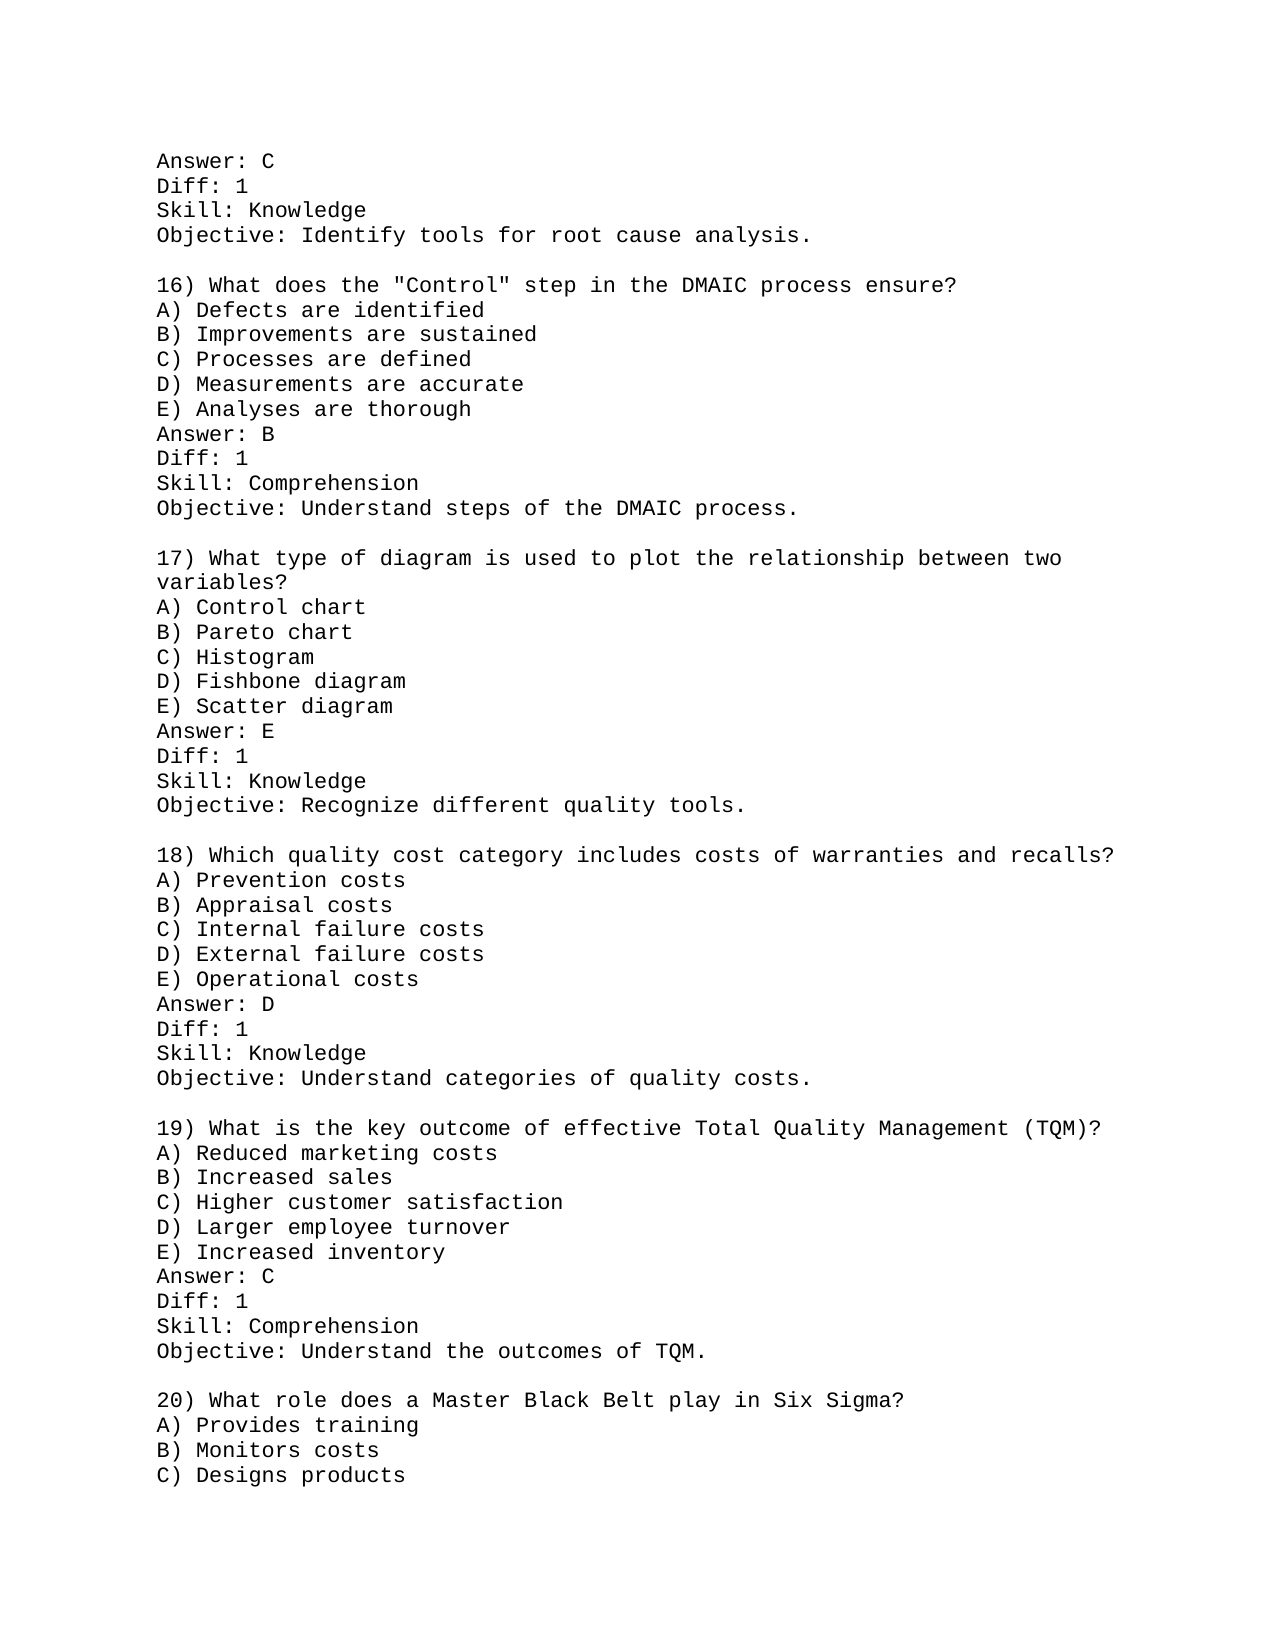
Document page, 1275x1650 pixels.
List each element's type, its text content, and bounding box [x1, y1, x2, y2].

text C) Designs products [156, 1464, 1118, 1489]
text E) Analyses are thorough [156, 398, 1118, 423]
text A) Defects are identified [156, 299, 1118, 323]
text 20) What role does a Master Black Belt play in Six Sigma? [156, 1389, 1118, 1414]
text Answer: E [156, 720, 1118, 745]
text Diff: 1 [156, 175, 1118, 199]
text 18) Which quality cost category includes costs of warranties and recalls? [156, 844, 1118, 869]
text E) Operational costs [156, 968, 1118, 993]
text Objective: Understand the outcomes of TQM. [156, 1340, 1118, 1365]
text E) Scatter diagram [156, 695, 1118, 720]
text D) Measurements are accurate [156, 373, 1118, 398]
text C) Processes are defined [156, 348, 1118, 373]
text 16) What does the "Control" step in the DMAIC process ensure? [156, 274, 1118, 299]
text Objective: Identify tools for root cause analysis. [156, 224, 1118, 249]
text 19) What is the key outcome of effective Total Quality Management (TQM)? [156, 1117, 1118, 1142]
text A) Control chart [156, 596, 1118, 621]
text C) Higher customer satisfaction [156, 1191, 1118, 1216]
text C) Internal failure costs [156, 918, 1118, 943]
text Diff: 1 [156, 1018, 1118, 1042]
text Objective: Understand steps of the DMAIC process. [156, 497, 1118, 522]
text Skill: Comprehension [156, 1315, 1118, 1340]
text Objective: Recognize different quality tools. [156, 794, 1118, 819]
text A) Provides training [156, 1414, 1118, 1439]
text D) Larger employee turnover [156, 1216, 1118, 1241]
text B) Increased sales [156, 1166, 1118, 1191]
text A) Reduced marketing costs [156, 1142, 1118, 1166]
text 17) What type of diagram is used to plot the relationship between two variables? [156, 547, 1118, 596]
text Answer: D [156, 993, 1118, 1018]
text D) Fishbone diagram [156, 671, 1118, 695]
text B) Improvements are sustained [156, 323, 1118, 348]
text Skill: Knowledge [156, 199, 1118, 224]
text Skill: Knowledge [156, 1042, 1118, 1067]
text B) Pareto chart [156, 621, 1118, 646]
text D) External failure costs [156, 943, 1118, 968]
text E) Increased inventory [156, 1241, 1118, 1266]
text Diff: 1 [156, 447, 1118, 472]
text Answer: B [156, 423, 1118, 447]
text Objective: Understand categories of quality costs. [156, 1067, 1118, 1092]
text Diff: 1 [156, 1290, 1118, 1315]
text Diff: 1 [156, 745, 1118, 770]
text C) Histogram [156, 646, 1118, 671]
text A) Prevention costs [156, 869, 1118, 894]
text B) Monitors costs [156, 1439, 1118, 1464]
text Skill: Knowledge [156, 770, 1118, 794]
text Answer: C [156, 1266, 1118, 1290]
text B) Appraisal costs [156, 894, 1118, 918]
text Skill: Comprehension [156, 472, 1118, 497]
text Answer: C [156, 150, 1118, 175]
